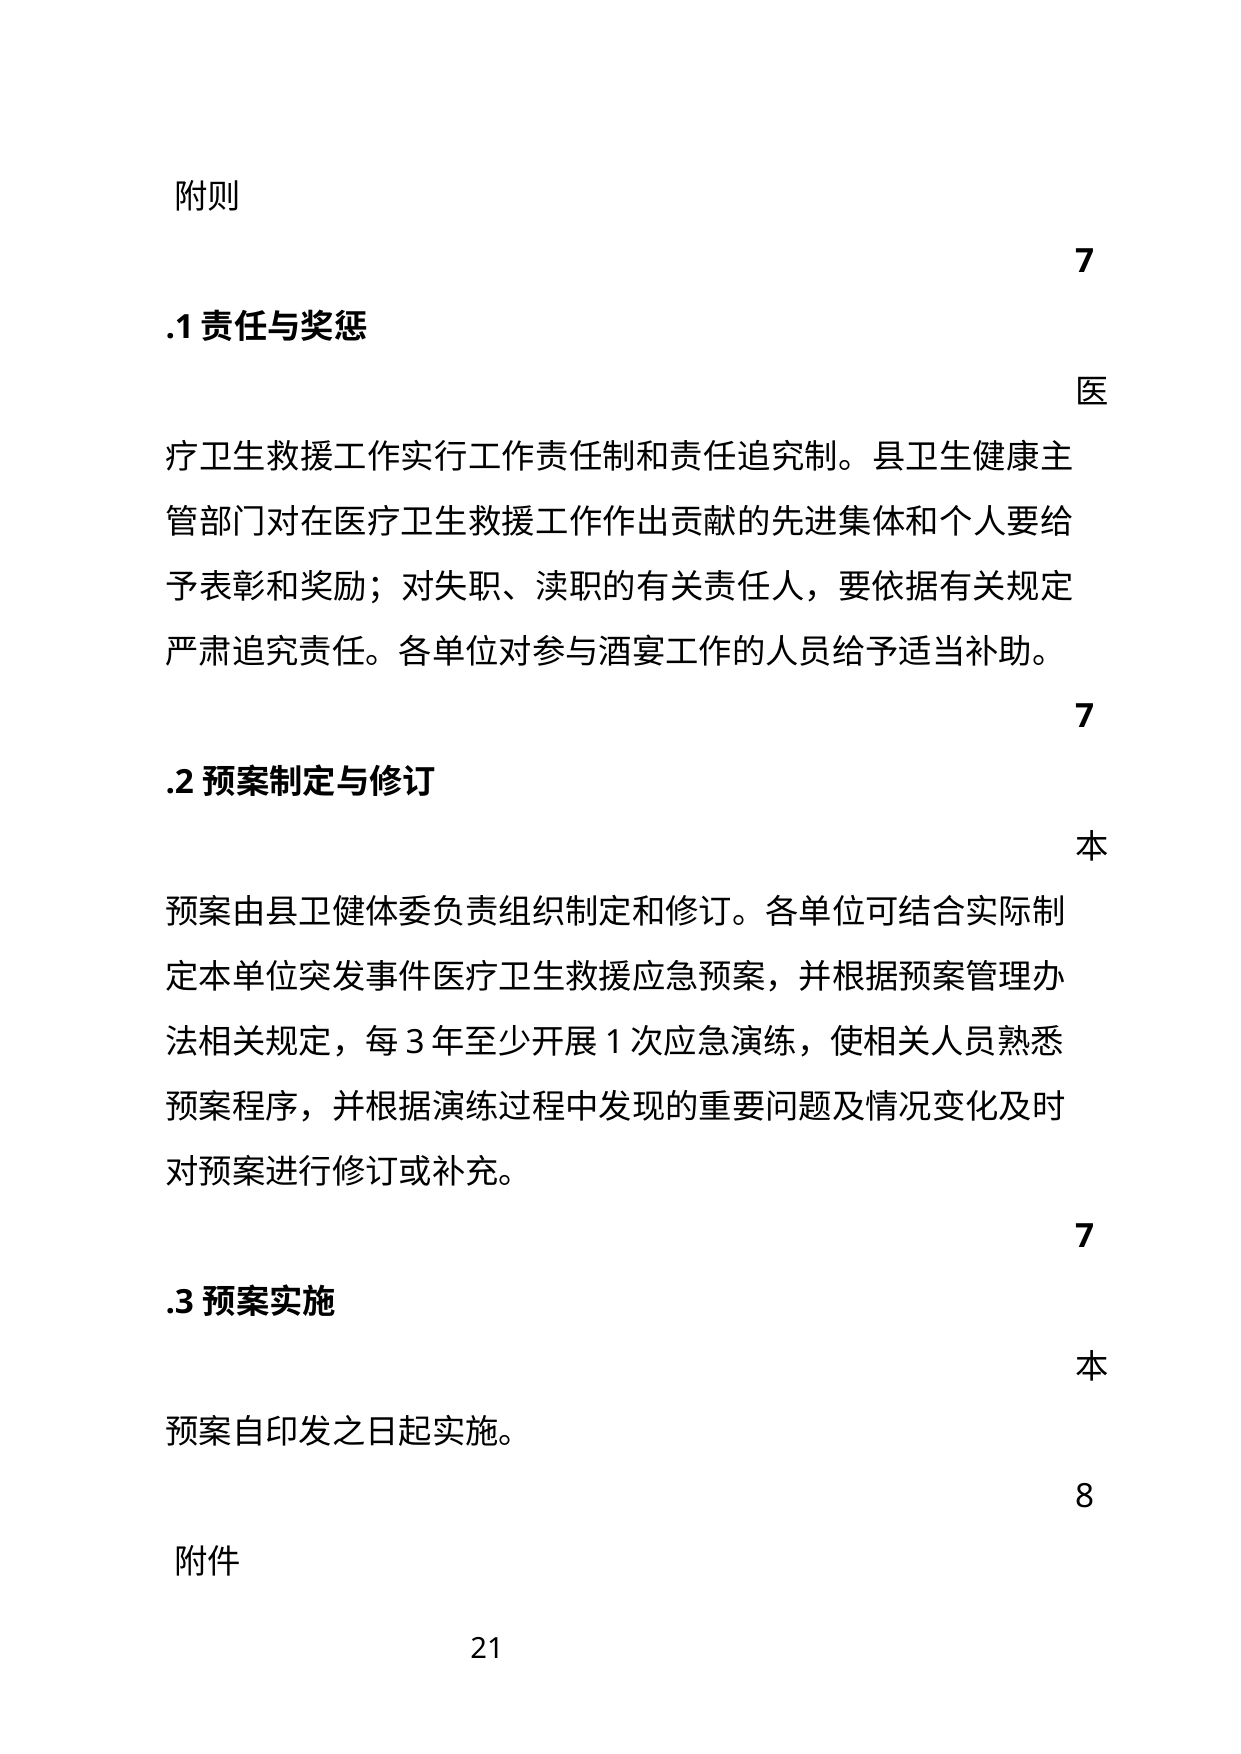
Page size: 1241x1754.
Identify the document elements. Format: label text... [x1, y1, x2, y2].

text 本预案自印发之日起实施。 [165, 1332, 1075, 1462]
text 本预案由县卫健体委负责组织制定和修订。各单位可结合实际制定本单位突发事件医疗卫生救援应急预案，并根据预案管理办法相关规定，每3年至少开展1次应急演练，使相关人员熟悉预案程序，并根据演练过程中发现的重要问题及情况变化及时对预案进行修订或补充。 [165, 812, 1075, 1202]
text 医疗卫生救援工作实行工作责任制和责任追究制。县卫生健康主管部门对在医疗卫生救援工作作出贡献的先进集体和个人要给予表彰和奖励；对失职、渎职的有关责任人，要依据有关规定严肃追究责任。各单位对参与酒宴工作的人员给予适当补助。 [165, 357, 1075, 682]
text 7.2 预案制定与修订 [165, 682, 1075, 812]
text 7 附则 [165, 162, 1075, 227]
text 7.1责任与奖惩 [165, 227, 1075, 357]
text 8 附件 [165, 1462, 1075, 1592]
text 7.3 预案实施 [165, 1202, 1075, 1332]
